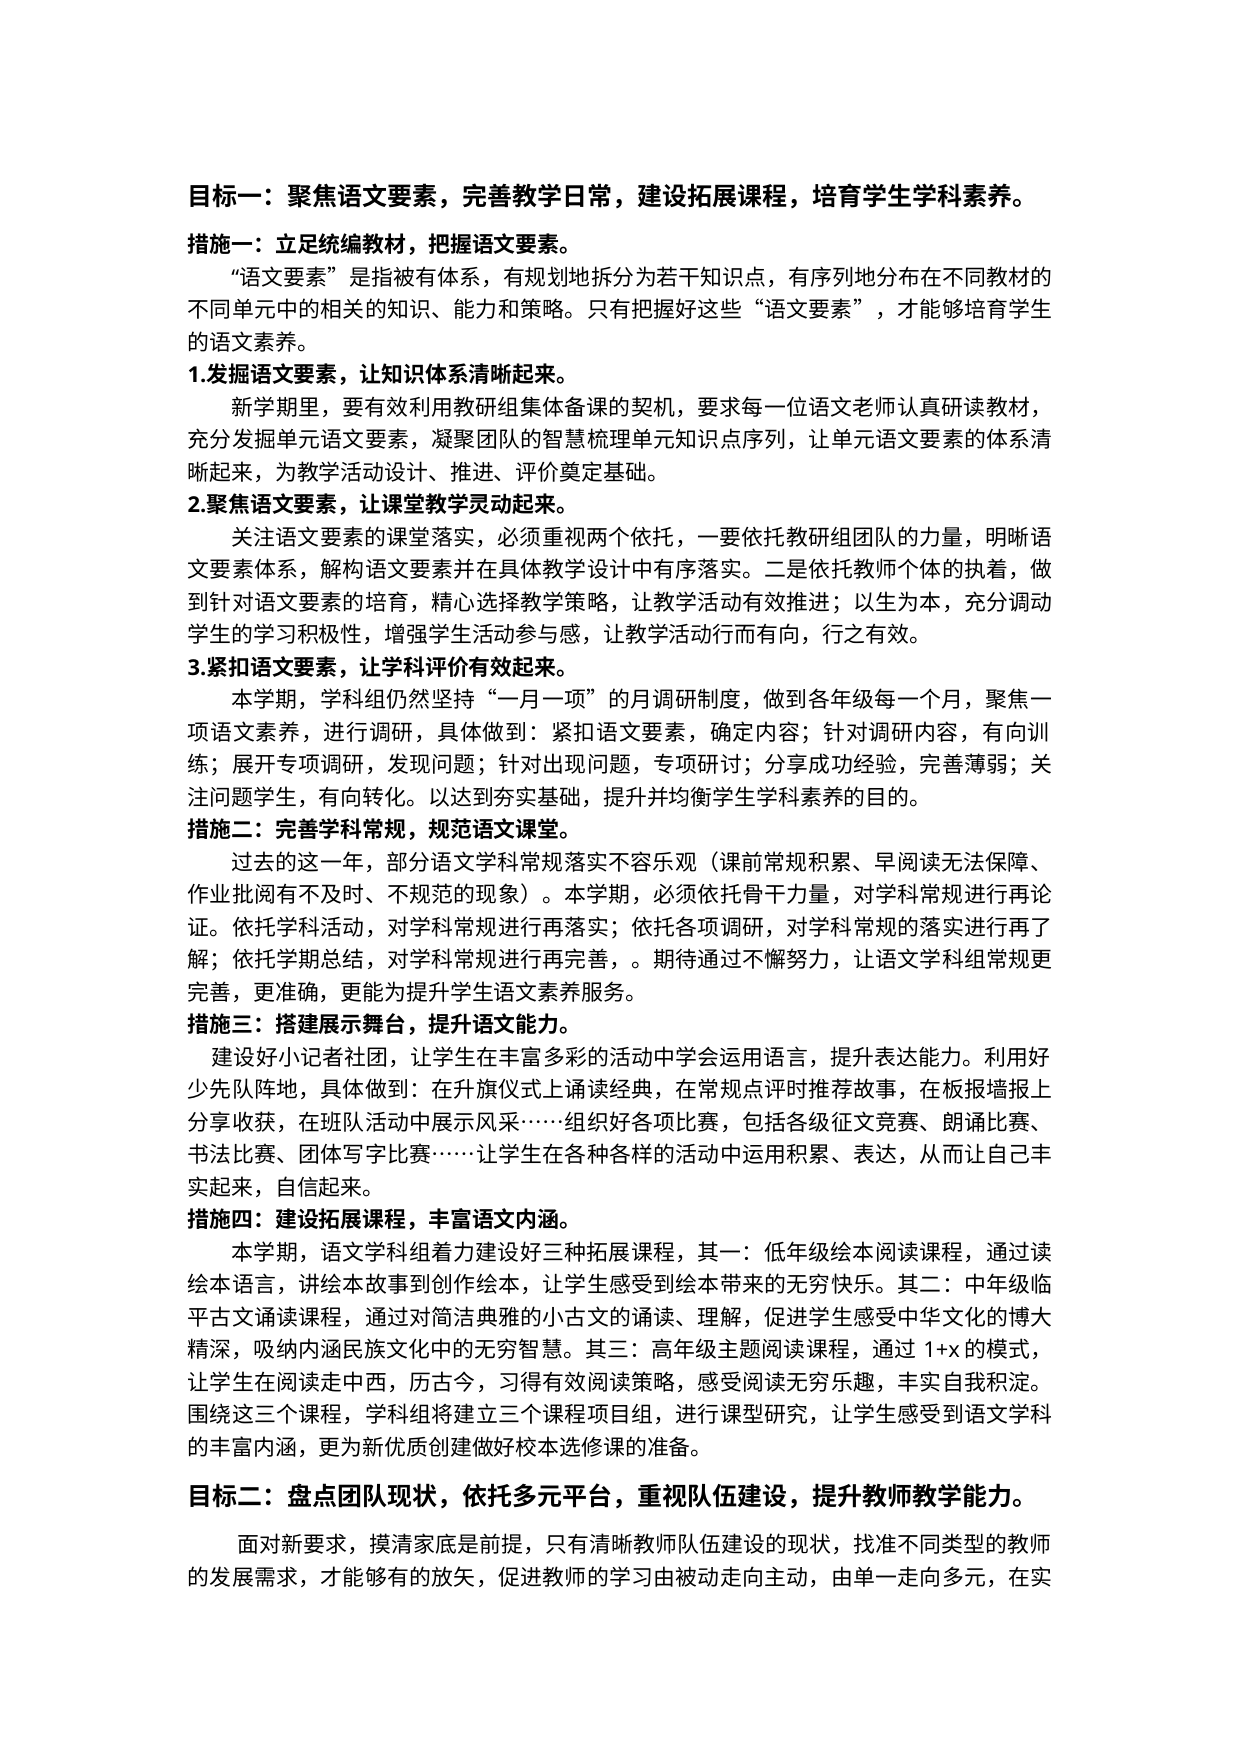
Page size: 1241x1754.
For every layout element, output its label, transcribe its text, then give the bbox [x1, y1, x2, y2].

list 建设好小记者社团，让学生在丰富多彩的活动中学会运用语言，提升表达能力。利用好少先队阵地，具体做到：在升旗仪式上诵读经典，在常规点评时推荐故事，在板报墙报上分享收获，在班队活动中展示风采……组织好各项比赛，包括各级征文竞赛、朗诵比赛、书法比赛、团体写字比赛……让学生在各种各样的活动中运用积累、表达，从而让自己丰实起来，自信起来。 [187, 1039, 1053, 1202]
list 措施一：立足统编教材，把握语文要素。 [187, 227, 1053, 259]
list 3.紧扣语文要素，让学科评价有效起来。 [187, 649, 1053, 682]
text 措施四：建设拓展课程，丰富语文内涵。 [187, 1202, 1053, 1234]
list 目标一：聚焦语文要素，完善教学日常，建设拓展课程，培育学生学科素养。 [187, 162, 1053, 227]
list 关注语文要素的课堂落实，必须重视两个依托，一要依托教研组团队的力量，明晰语文要素体系，解构语文要素并在具体教学设计中有序落实。二是依托教师个体的执着，做到针对语文要素的培育，精心选择教学策略，让教学活动有效推进；以生为本，充分调动学生的学习积极性，增强学生活动参与感，让教学活动行而有向，行之有效。 [187, 519, 1053, 649]
list 过去的这一年，部分语文学科常规落实不容乐观（课前常规积累、早阅读无法保障、作业批阅有不及时、不规范的现象）。本学期，必须依托骨干力量，对学科常规进行再论证。依托学科活动，对学科常规进行再落实；依托各项调研，对学科常规的落实进行再了解；依托学期总结，对学科常规进行再完善，。期待通过不懈努力，让语文学科组常规更完善，更准确，更能为提升学生语文素养服务。 [187, 844, 1053, 1007]
list “语文要素”是指被有体系，有规划地拆分为若干知识点，有序列地分布在不同教材的不同单元中的相关的知识、能力和策略。只有把握好这些“语文要素”，才能够培育学生的语文素养。 [187, 259, 1053, 357]
list 目标二：盘点团队现状，依托多元平台，重视队伍建设，提升教师教学能力。 [187, 1462, 1053, 1527]
list 本学期，学科组仍然坚持“一月一项”的月调研制度，做到各年级每一个月，聚焦一项语文素养，进行调研，具体做到：紧扣语文要素，确定内容；针对调研内容，有向训练；展开专项调研，发现问题；针对出现问题，专项研讨；分享成功经验，完善薄弱；关注问题学生，有向转化。以达到夯实基础，提升并均衡学生学科素养的目的。 [187, 682, 1053, 812]
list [187, 1527, 1053, 1592]
text 本学期，语文学科组着力建设好三种拓展课程，其一：低年级绘本阅读课程，通过读绘本语言，讲绘本故事到创作绘本，让学生感受到绘本带来的无穷快乐。其二：中年级临平古文诵读课程，通过对简洁典雅的小古文的诵读、理解，促进学生感受中华文化的博大精深，吸纳内涵民族文化中的无穷智慧。其三：高年级主题阅读课程，通过1+x的模式，让学生在阅读走中西，历古今，习得有效阅读策略，感受阅读无穷乐趣，丰实自我积淀。围绕这三个课程，学科组将建立三个课程项目组，进行课型研究，让学生感受到语文学科的丰富内涵，更为新优质创建做好校本选修课的准备。 [187, 1234, 1053, 1462]
list 措施二：完善学科常规，规范语文课堂。 [187, 812, 1053, 844]
list 新学期里，要有效利用教研组集体备课的契机，要求每一位语文老师认真研读教材，充分发掘单元语文要素，凝聚团队的智慧梳理单元知识点序列，让单元语文要素的体系清晰起来，为教学活动设计、推进、评价奠定基础。 [187, 389, 1053, 487]
list 1.发掘语文要素，让知识体系清晰起来。 [187, 357, 1053, 389]
list 2.聚焦语文要素，让课堂教学灵动起来。 [187, 487, 1053, 519]
list 措施三：搭建展示舞台，提升语文能力。 [187, 1007, 1053, 1039]
